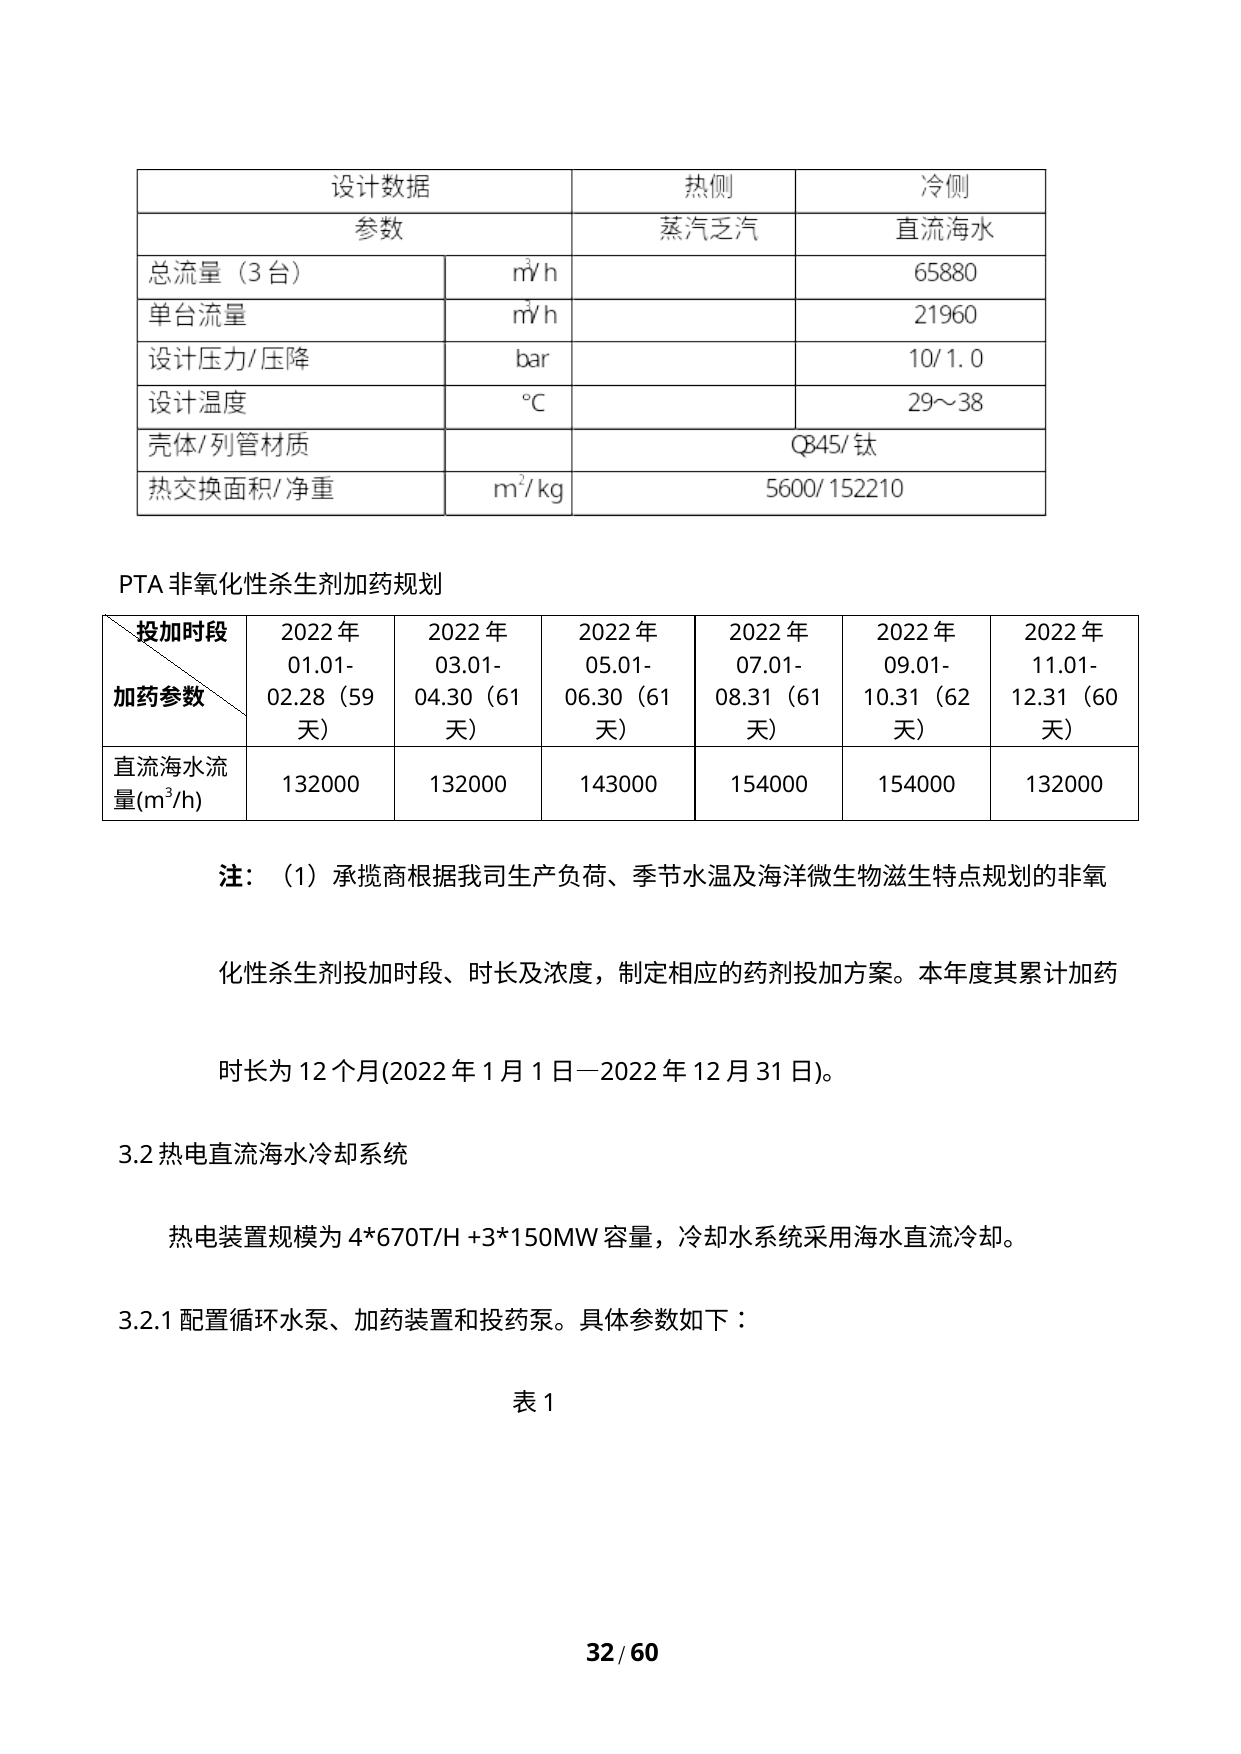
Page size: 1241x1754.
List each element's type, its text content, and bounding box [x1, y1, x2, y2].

table_cell 132000 [247, 747, 394, 819]
table_header 投加时段 加药参数 [103, 616, 246, 746]
text 3.2.1配置循环水泵、加药装置和投药泵。具体参数如下： [118, 1286, 1122, 1351]
table_header 2022年 01.01-02.28（59天） [247, 616, 394, 746]
table_cell 143000 [542, 747, 694, 819]
table_header 2022年 03.01-04.30（61天） [395, 616, 541, 746]
text PTA非氧化性杀生剂加药规划 [118, 160, 1122, 615]
text 热电装置规模为4*670T/H +3*150MW容量，冷却水系统采用海水直流冷却。 [118, 1203, 1122, 1268]
list 注：（1）承揽商根据我司生产负荷、季节水温及海洋微生物滋生特点规划的非氧化性杀生剂投加时段、时长及浓度，制定相应的药剂投加方案。本年度其累计加药时长为12个月(2022年1月1日—2022年12月31日)。 [218, 842, 1122, 1102]
table_header 2022年 09.01-10.31（62天） [843, 616, 990, 746]
table_cell 154000 [843, 747, 990, 819]
table_cell 132000 [991, 747, 1138, 819]
table_header 2022年 11.01-12.31（60天） [991, 616, 1138, 746]
table_cell 132000 [395, 747, 541, 819]
table_cell 直流海水流量(m3/h) [103, 747, 246, 819]
table_header 2022年07.01-08.31（61天） [696, 616, 842, 746]
text 表1 [118, 1369, 1122, 1434]
table_cell 154000 [696, 747, 842, 819]
text 3.2热电直流海水冷却系统 [118, 1120, 1122, 1185]
table_header 2022年 05.01-06.30（61天） [542, 616, 694, 746]
